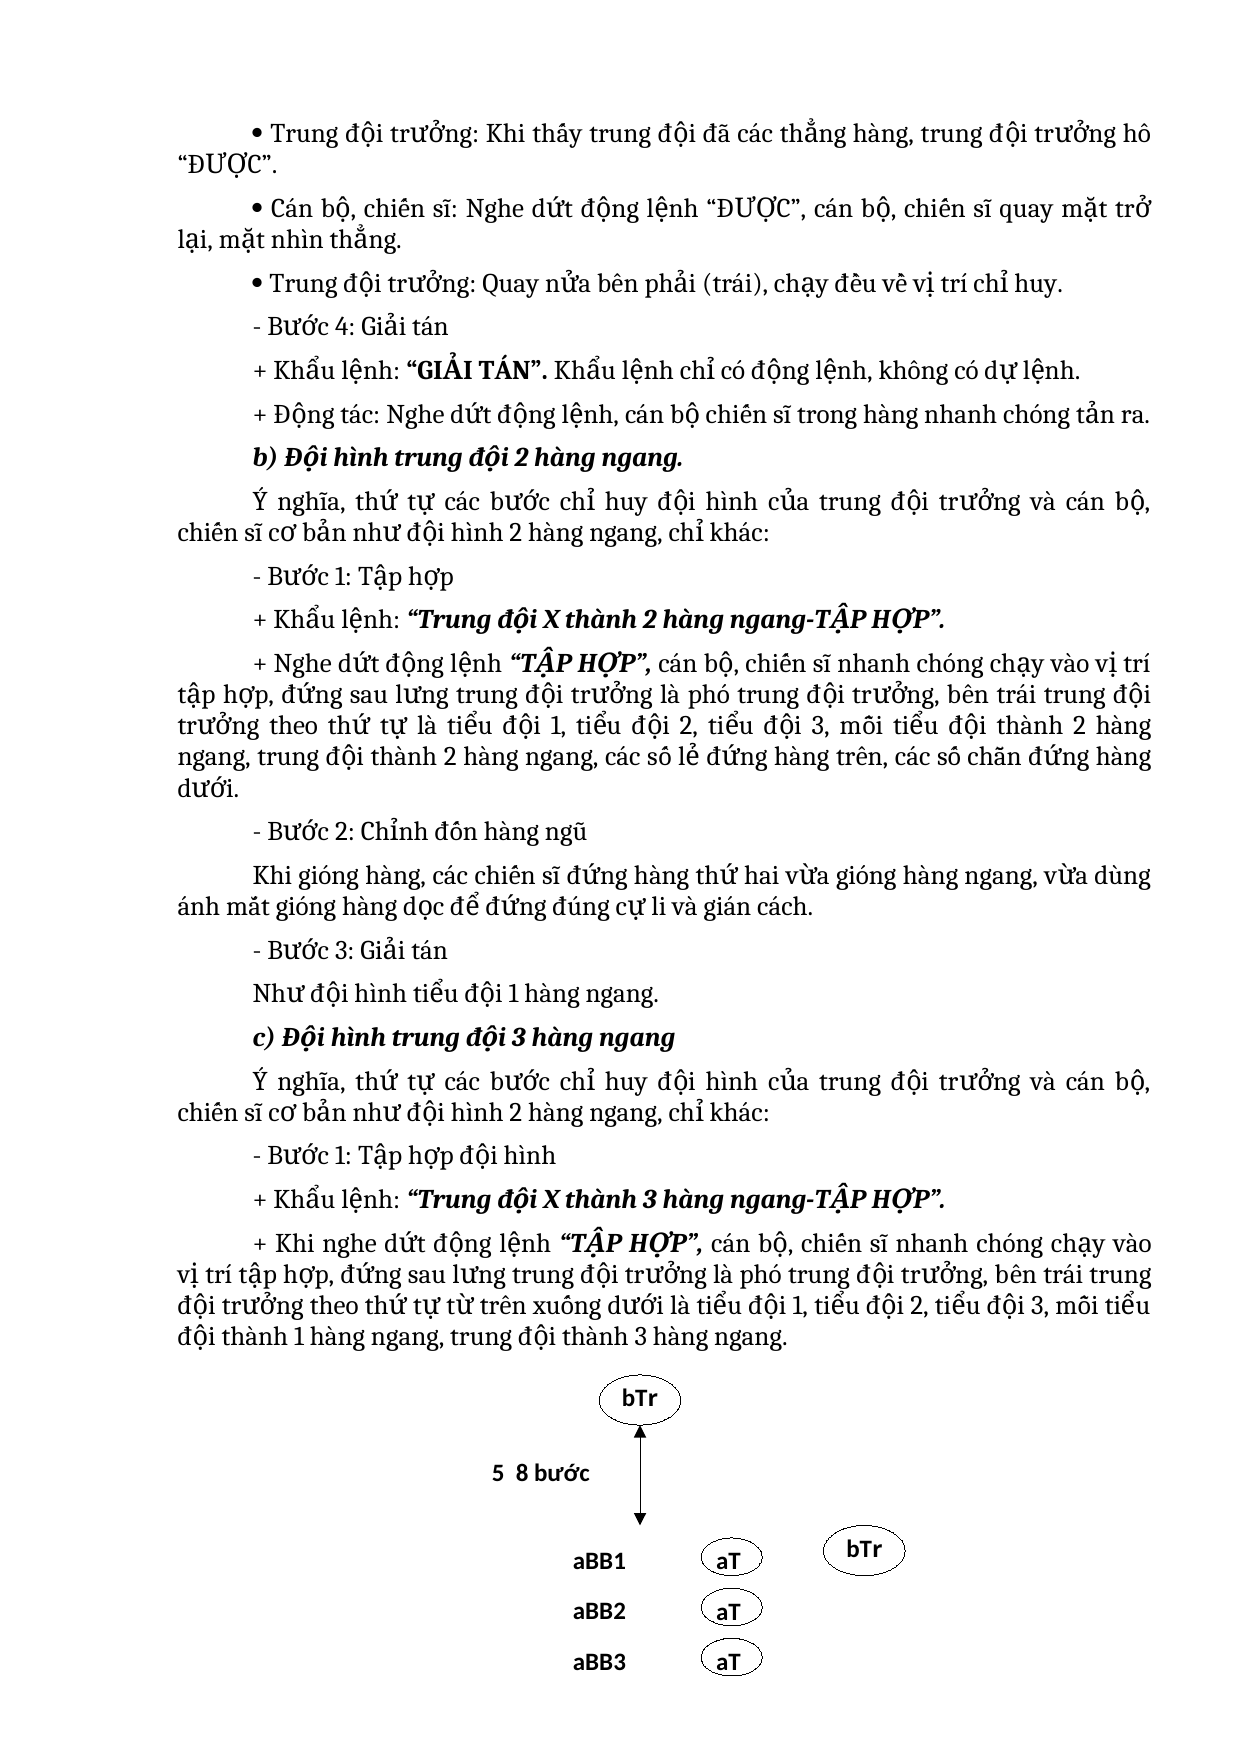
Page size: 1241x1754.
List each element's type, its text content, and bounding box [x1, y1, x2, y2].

text Khi gióng hàng, các chiến sĩ đứng hàng thứ hai vừa gióng hàng ngang, vừa dùng ánh mắt gióng hàng dọc để đứng đúng cự li và gián cách. [177, 860, 1152, 922]
text Trung đội trưởng: Quay nửa bên phải (trái), chạy đều về vị trí chỉ huy. [177, 268, 1152, 299]
text + Nghe dứt động lệnh “TẬP HỢP”, cán bộ, chiến sĩ nhanh chóng chạy vào vị trí tập hợp, đứng sau lưng trung đội trưởng là phó trung đội trưởng, bên trái trung đội trưởng theo thứ tự là tiểu đội 1, tiểu đội 2, tiểu đội 3, mỗi tiểu đội thành 2 hàng ngang, trung đội thành 2 hàng ngang, các số lẻ đứng hàng trên, các số chẵn đứng hàng dưới. [177, 648, 1152, 804]
text - Bước 4: Giải tán [177, 311, 1152, 342]
text + Khi nghe dứt động lệnh “TẬP HỢP”, cán bộ, chiến sĩ nhanh chóng chạy vào vị trí tập hợp, đứng sau lưng trung đội trưởng là phó trung đội trưởng, bên trái trung đội trưởng theo thứ tự từ trên xuống dưới là tiểu đội 1, tiểu đội 2, tiểu đội 3, mỗi tiểu đội thành 1 hàng ngang, trung đội thành 3 hàng ngang. [177, 1228, 1152, 1352]
text c) Đội hình trung đội 3 hàng ngang [177, 1022, 1152, 1053]
text b) Đội hình trung đội 2 hàng ngang. [177, 442, 1152, 473]
text Ý nghĩa, thứ tự các bước chỉ huy đội hình của trung đội trưởng và cán bộ, chiến sĩ cơ bản như đội hình 2 hàng ngang, chỉ khác: [177, 486, 1152, 548]
text - Bước 3: Giải tán [177, 935, 1152, 966]
text - Bước 1: Tập hợp [177, 561, 1152, 592]
text Trung đội trưởng: Khi thấy trung đội đã các thẳng hàng, trung đội trưởng hô “ĐƯỢC”. [177, 118, 1152, 180]
text + Khẩu lệnh: “Trung đội X thành 3 hàng ngang-TẬP HỢP”. [177, 1184, 1152, 1215]
text Cán bộ, chiến sĩ: Nghe dứt động lệnh “ĐƯỢC”, cán bộ, chiến sĩ quay mặt trở lại, mặt nhìn thẳng. [177, 193, 1152, 255]
text + Khẩu lệnh: “Trung đội X thành 2 hàng ngang-TẬP HỢP”. [177, 604, 1152, 636]
text + Khẩu lệnh: “GIẢI TÁN”. Khẩu lệnh chỉ có động lệnh, không có dự lệnh. [177, 355, 1152, 386]
text Ý nghĩa, thứ tự các bước chỉ huy đội hình của trung đội trưởng và cán bộ, chiến sĩ cơ bản như đội hình 2 hàng ngang, chỉ khác: [177, 1066, 1152, 1128]
text Như đội hình tiểu đội 1 hàng ngang. [177, 978, 1152, 1009]
text - Bước 2: Chỉnh đốn hàng ngũ [177, 816, 1152, 847]
text - Bước 1: Tập hợp đội hình [177, 1140, 1152, 1172]
text + Động tác: Nghe dứt động lệnh, cán bộ chiến sĩ trong hàng nhanh chóng tản ra. [177, 399, 1152, 430]
